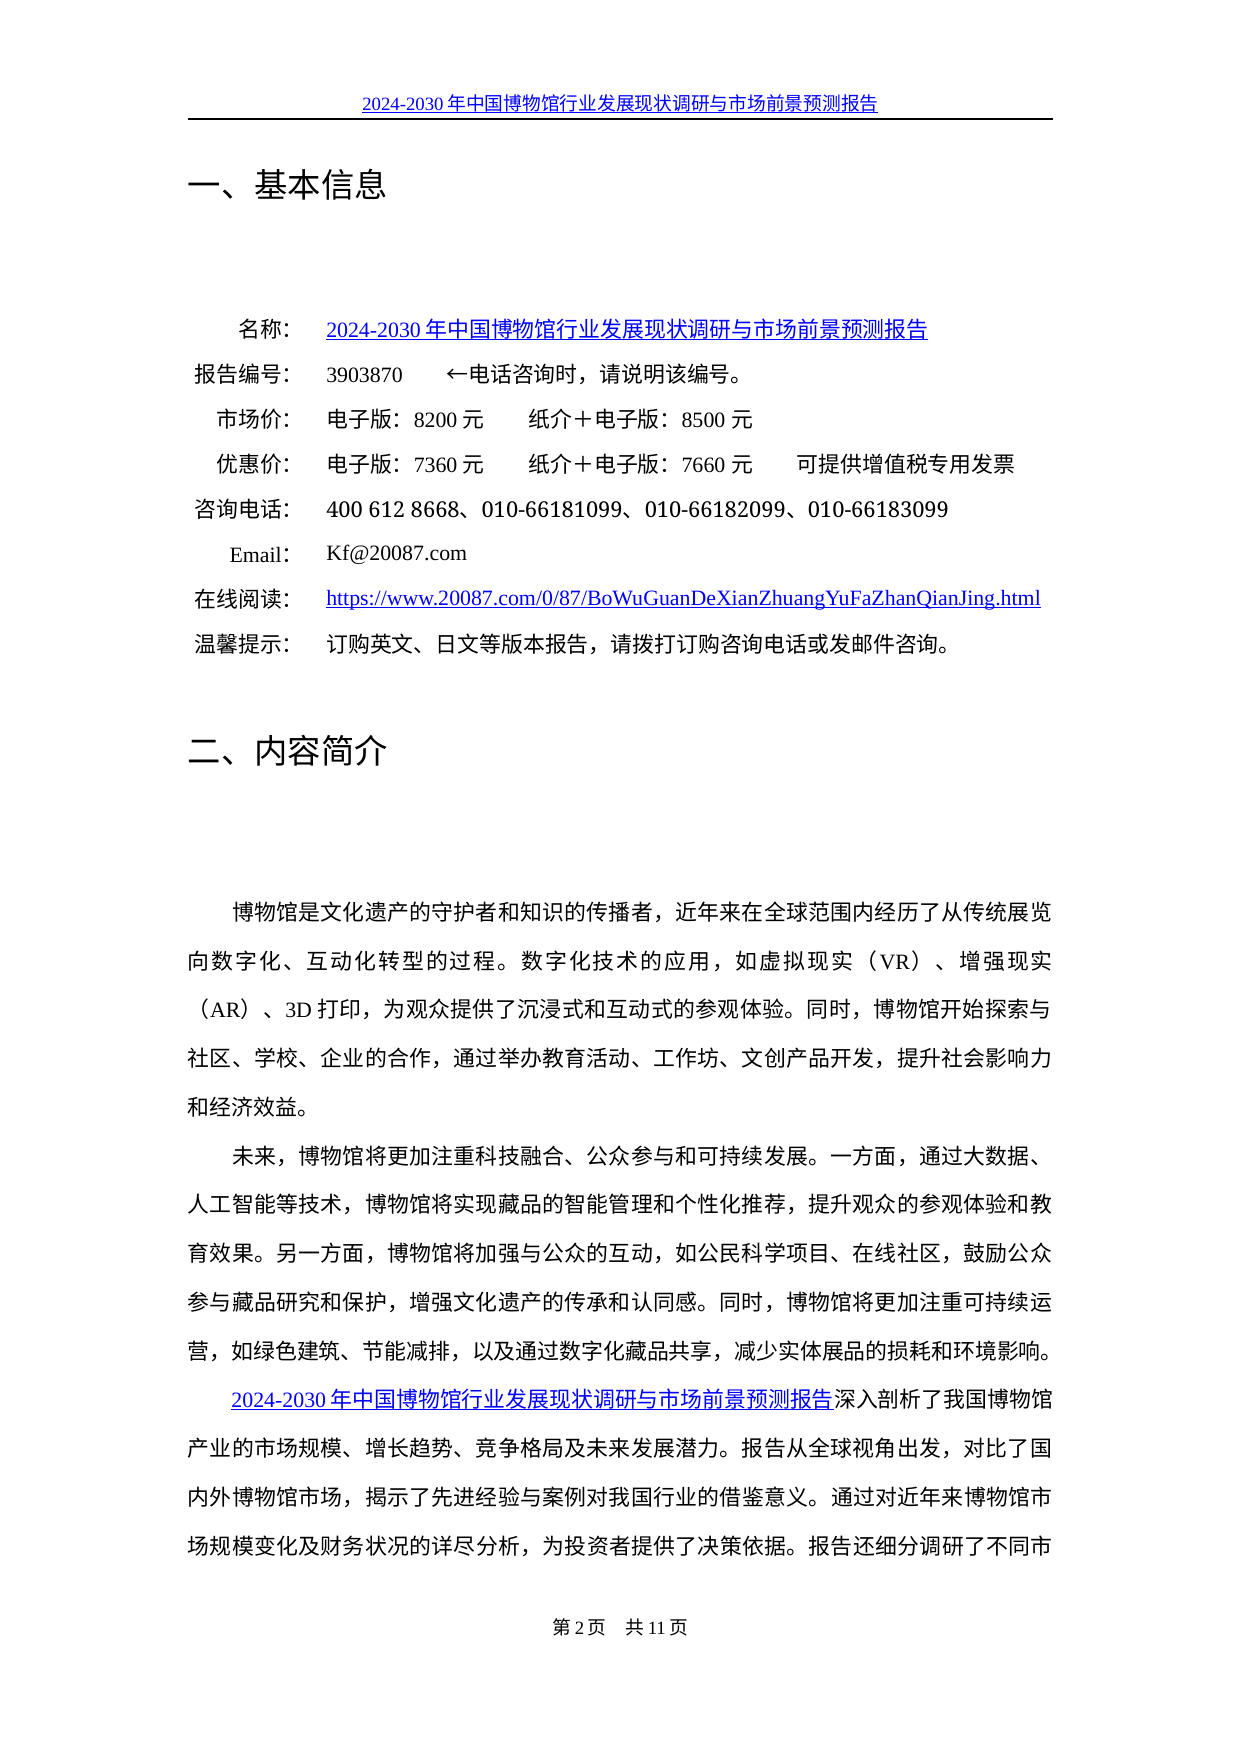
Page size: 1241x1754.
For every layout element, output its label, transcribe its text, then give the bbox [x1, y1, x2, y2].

table_cell Email： [167, 537, 315, 582]
table_header 名称： [167, 312, 315, 357]
table_cell 报告编号： [167, 357, 315, 402]
table_cell 电子版：7360 元 纸介＋电子版：7660 元 可提供增值税专用发票 [315, 447, 1073, 492]
table_cell 订购英文、日文等版本报告，请拨打订购咨询电话或发邮件咨询。 [315, 627, 1073, 672]
table_cell 3903870 ←电话咨询时，请说明该编号。 [315, 357, 1073, 402]
table_cell 在线阅读： [167, 582, 315, 627]
table_header 2024-2030年中国博物馆行业发展现状调研与市场前景预测报告 [315, 312, 1073, 357]
table_cell 温馨提示： [167, 627, 315, 672]
table_cell 优惠价： [167, 447, 315, 492]
table_cell 400 612 8668、010-66181099、010-66182099、010-66183099 [315, 492, 1073, 537]
table_cell 电子版：8200 元 纸介＋电子版：8500 元 [315, 402, 1073, 447]
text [187, 894, 1053, 1561]
title 二、内容简介 [187, 717, 1053, 782]
title 一、基本信息 [187, 150, 1053, 215]
table_cell Kf@20087.com [315, 537, 1073, 582]
table_cell 市场价： [167, 402, 315, 447]
table_cell 咨询电话： [167, 492, 315, 537]
table_cell [315, 582, 1073, 627]
